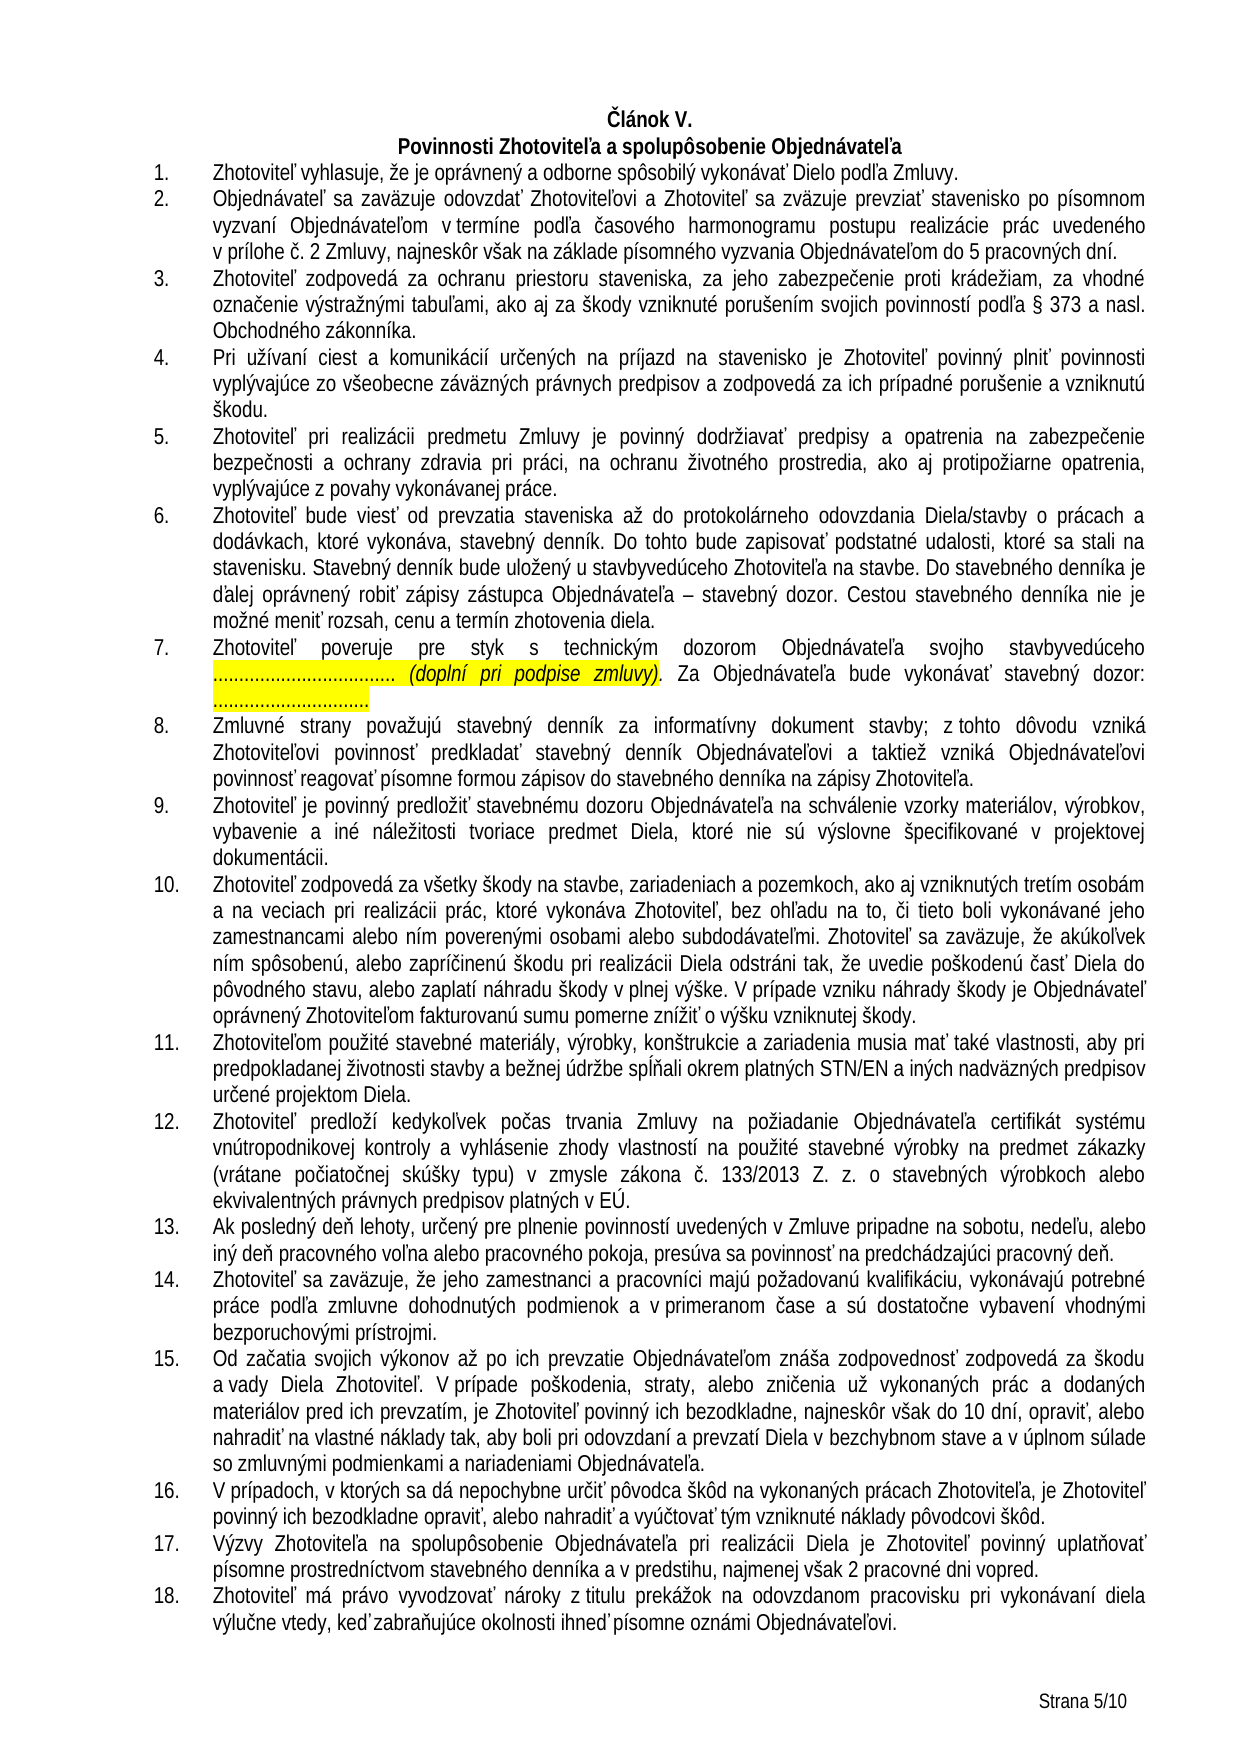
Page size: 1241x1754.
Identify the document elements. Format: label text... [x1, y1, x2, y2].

text Článok V. [153, 106, 1146, 133]
list Zhotoviteľ predloží kedykoľvek počas trvania Zmluvy na požiadanie Objednávateľa certifikát systému vnútropodnikovej kontroly a vyhlásenie zhody vlastností na použité stavebné výrobky na predmet zákazky (vrátane počiatočnej skúšky typu) v zmysle zákona č. 133/2013 Z. z. o stavebných výrobkoch alebo ekvivalentných právnych predpisov platných v EÚ. [153, 1108, 1146, 1213]
list Zhotoviteľ je povinný predložiť stavebnému dozoru Objednávateľa na schválenie vzorky materiálov, výrobkov, vybavenie a iné náležitosti tvoriace predmet Diela, ktoré nie sú výslovne špecifikované v projektovej dokumentácii. [153, 792, 1146, 871]
list Výzvy Zhotoviteľa na spolupôsobenie Objednávateľa pri realizácii Diela je Zhotoviteľ povinný uplatňovať písomne prostredníctvom stavebného denníka a v predstihu, najmenej však 2 pracovné dni vopred. [153, 1529, 1146, 1582]
list Objednávateľ sa zaväzuje odovzdať Zhotoviteľovi a Zhotoviteľ sa zväzuje prevziať stavenisko po písomnom vyzvaní Objednávateľom v termíne podľa časového harmonogramu postupu realizácie prác uvedeného v prílohe č. 2 Zmluvy, najneskôr však na základe písomného vyzvania Objednávateľom do 5 pracovných dní. [153, 185, 1146, 264]
list Od začatia svojich výkonov až po ich prevzatie Objednávateľom znáša zodpovednosť zodpovedá za škodu a vady Diela Zhotoviteľ. V prípade poškodenia, straty, alebo zničenia už vykonaných prác a dodaných materiálov pred ich prevzatím, je Zhotoviteľ povinný ich bezodkladne, najneskôr však do 10 dní, opraviť, alebo nahradiť na vlastné náklady tak, aby boli pri odovzdaní a prevzatí Diela v bezchybnom stave a v úplnom súlade so zmluvnými podmienkami a nariadeniami Objednávateľa. [153, 1345, 1146, 1477]
list Ak posledný deň lehoty, určený pre plnenie povinností uvedených v Zmluve pripadne na sobotu, nedeľu, alebo iný deň pracovného voľna alebo pracovného pokoja, presúva sa povinnosť na predchádzajúci pracovný deň. [153, 1213, 1146, 1266]
list Zmluvné strany považujú stavebný denník za informatívny dokument stavby; z tohto dôvodu vzniká Zhotoviteľovi povinnosť predkladať stavebný denník Objednávateľovi a taktiež vzniká Objednávateľovi povinnosť reagovať písomne formou zápisov do stavebného denníka na zápisy Zhotoviteľa. [153, 712, 1146, 792]
list Zhotoviteľ zodpovedá za všetky škody na stavbe, zariadeniach a pozemkoch, ako aj vzniknutých tretím osobám a na veciach pri realizácii prác, ktoré vykonáva Zhotoviteľ, bez ohľadu na to, či tieto boli vykonávané jeho zamestnancami alebo ním poverenými osobami alebo subdodávateľmi. Zhotoviteľ sa zaväzuje, že akúkoľvek ním spôsobenú, alebo zapríčinenú škodu pri realizácii Diela odstráni tak, že uvedie poškodenú časť Diela do pôvodného stavu, alebo zaplatí náhradu škody v plnej výške. V prípade vzniku náhrady škody je Objednávateľ oprávnený Zhotoviteľom fakturovanú sumu pomerne znížiť o výšku vzniknutej škody. [153, 871, 1146, 1029]
list Zhotoviteľ zodpovedá za ochranu priestoru staveniska, za jeho zabezpečenie proti krádežiam, za vhodné označenie výstražnými tabuľami, ako aj za škody vzniknuté porušením svojich povinností podľa § nasl. Obchodného zákonníka. [153, 264, 1146, 343]
list Pri užívaní ciest a komunikácií určených na príjazd na stavenisko je Zhotoviteľ povinný plniť povinnosti vyplývajúce zo všeobecne záväzných právnych predpisov a zodpovedá za ich prípadné porušenie a vzniknutú škodu. [153, 343, 1146, 423]
list Zhotoviteľ vyhlasuje, že je oprávnený a odborne spôsobilý vykonávať Dielo podľa Zmluvy. [153, 159, 1146, 185]
list Zhotoviteľ pri realizácii predmetu Zmluvy je povinný dodržiavať predpisy a opatrenia na zabezpečenie bezpečnosti a ochrany zdravia pri práci, na ochranu životného prostredia, ako aj protipožiarne opatrenia, vyplývajúce z povahy vykonávanej práce. [153, 423, 1146, 502]
list V prípadoch, v ktorých sa dá nepochybne určiť pôvodca škôd na vykonaných prácach Zhotoviteľa, je Zhotoviteľ povinný ich bezodkladne opraviť, alebo nahradiť a vyúčtovať tým vzniknuté náklady pôvodcovi škôd. [153, 1477, 1146, 1529]
list Zhotoviteľ má právo vyvodzovať nároky z titulu prekážok na odovzdanom pracovisku pri vykonávaní diela výlučne vtedy, keď zabraňujúce okolnosti ihneď písomne oznámi Objednávateľovi. [153, 1582, 1146, 1635]
list Zhotoviteľ sa zaväzuje, že jeho zamestnanci a pracovníci majú požadovanú kvalifikáciu, vykonávajú potrebné práce podľa zmluvne dohodnutých podmienok a v primeranom čase a sú dostatočne vybavení vhodnými bezporuchovými prístrojmi. [153, 1266, 1146, 1345]
list Zhotoviteľom použité stavebné materiály, výrobky, konštrukcie a zariadenia musia mať také vlastnosti, aby pri predpokladanej životnosti stavby a bežnej údržbe spĺňali okrem platných STN/EN a iných nadväzných predpisov určené projektom Diela. [153, 1029, 1146, 1108]
text Povinnosti Zhotoviteľa a spolupôsobenie Objednávateľa [153, 133, 1146, 159]
list Zhotoviteľ poveruje pre styk s technickým dozorom Objednávateľa svojho stavbyvedúceho ................................... (doplní pri podpise zmluvy). Za Objednávateľa bude vykonávať stavebný dozor: .............................. [153, 633, 1146, 712]
list Zhotoviteľ bude viesť od prevzatia staveniska až do protokolárneho odovzdania Diela/stavby o prácach a dodávkach, ktoré vykonáva, stavebný denník. Do tohto bude zapisovať podstatné udalosti, ktoré sa stali na stavenisku. Stavebný denník bude uložený u stavbyvedúceho Zhotoviteľa na stavbe. Do stavebného denníka je ďalej oprávnený robiť zápisy zástupca Objednávateľa – stavebný dozor. Cestou stavebného denníka nie je možné meniť rozsah, cenu a termín zhotovenia diela. [153, 502, 1146, 633]
